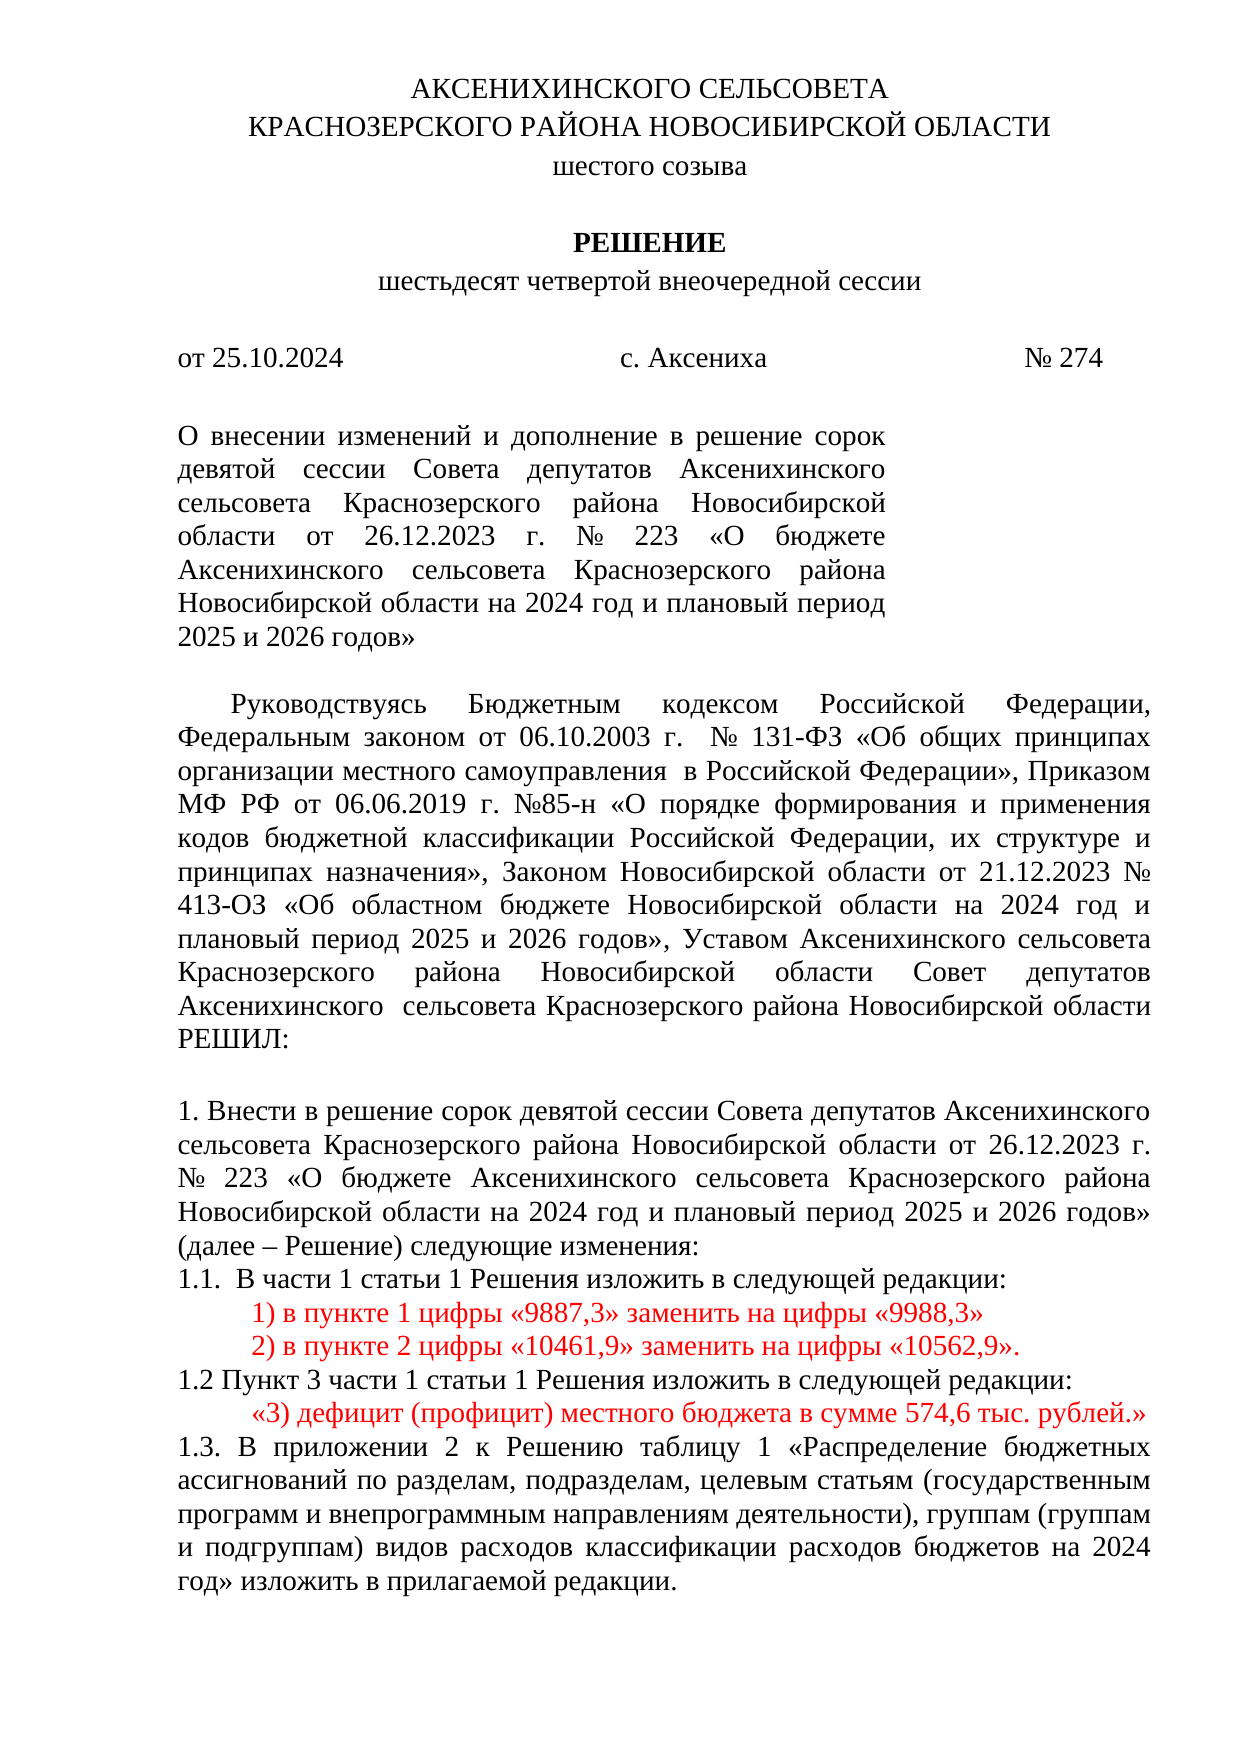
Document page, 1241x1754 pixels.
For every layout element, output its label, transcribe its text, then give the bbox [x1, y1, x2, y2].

text Руководствуясь Бюджетным кодексом Российской Федерации, Федеральным законом от 06.10.2003 г. № 131-ФЗ «Об общих принципах организации местного самоуправления в Российской Федерации», Приказом МФ РФ от 06.06.2019 г. №85-н «О порядке формирования и применения кодов бюджетной классификации Российской Федерации, их структуре и принципах назначения», Законом Новосибирской области от 21.12.2023 № 413-ОЗ «Об областном бюджете Новосибирской области на 2024 год и плановый период 2025 и 2026 годов», Уставом Аксенихинского сельсовета Краснозерского района Новосибирской области Совет депутатов Аксенихинского сельсовета Краснозерского района Новосибирской области РЕШИЛ: [177, 921, 1152, 1055]
text КРАСНОЗЕРСКОГО РАЙОНА НОВОСИБИРСКОЙ ОБЛАСТИ [148, 109, 1152, 143]
text 1) в пункте 1 цифры «9887,3» заменить на цифры «9988,3» [251, 1295, 1152, 1328]
text РЕШЕНИЕ [148, 225, 1152, 258]
text шестьдесят четвертой внеочередной сессии [148, 263, 1152, 297]
text 1. Внести в решение сорок девятой сессии Совета депутатов Аксенихинского сельсовета Краснозерского района Новосибирской области от 26.12.2023 г. № 223 «О бюджете Аксенихинского сельсовета Краснозерского района Новосибирской области на 2024 год и плановый период 2025 и 2026 годов» (далее – Решение) следующие изменения: [177, 1093, 1152, 1261]
text 1.3. В приложении 2 к Решению таблицу 1 «Распределение бюджетных ассигнований по разделам, подразделам, целевым статьям (государственным программ и внепрограммным направлениям деятельности), группам (группам и подгруппам) видов расходов классификации расходов бюджетов на 2024 год» изложить в прилагаемой редакции. [177, 1429, 1152, 1597]
text 1.1. В части 1 статьи 1 Решения изложить в следующей редакции: [177, 1261, 1152, 1295]
text АКСЕНИХИНСКОГО СЕЛЬСОВЕТА [148, 71, 1152, 104]
text 2) в пункте 2 цифры «10461,9» заменить на цифры «10562,9». [177, 1328, 1152, 1362]
text шестого созыва [148, 148, 1152, 181]
text Руководствуясь Бюджетным кодексом Российской Федерации, Федеральным законом от 06.10.2003 г. № 131-ФЗ «Об общих принципах организации местного самоуправления в Российской Федерации», Приказом МФ РФ от 06.06.2019 г. №85-н «О порядке формирования и применения кодов бюджетной классификации Российской Федерации, их структуре и принципах назначения», Законом Новосибирской области от 21.12.2023 № 413-ОЗ «Об областном бюджете Новосибирской области на 2024 год и плановый период 2025 и 2026 годов», Уставом Аксенихинского сельсовета Краснозерского района Новосибирской области Совет депутатов Аксенихинского сельсовета Краснозерского района Новосибирской области РЕШИЛ: [177, 686, 1152, 887]
text «3) дефицит (профицит) местного бюджета в сумме 574,6 тыс. рублей.» [251, 1395, 1152, 1429]
text от 25.10.2024 с. Аксениха № 274 [177, 341, 1152, 374]
text 1.2 Пункт 3 части 1 статьи 1 Решения изложить в следующей редакции: [177, 1362, 1152, 1395]
text О внесении изменений и дополнение в решение сорок девятой сессии Совета депутатов Аксенихинского сельсовета Краснозерского района Новосибирской области от 26.12.2023 г. № 223 «О бюджете Аксенихинского сельсовета Краснозерского района Новосибирской области на 2024 год и плановый период 2025 и 2026 годов» [177, 418, 886, 652]
